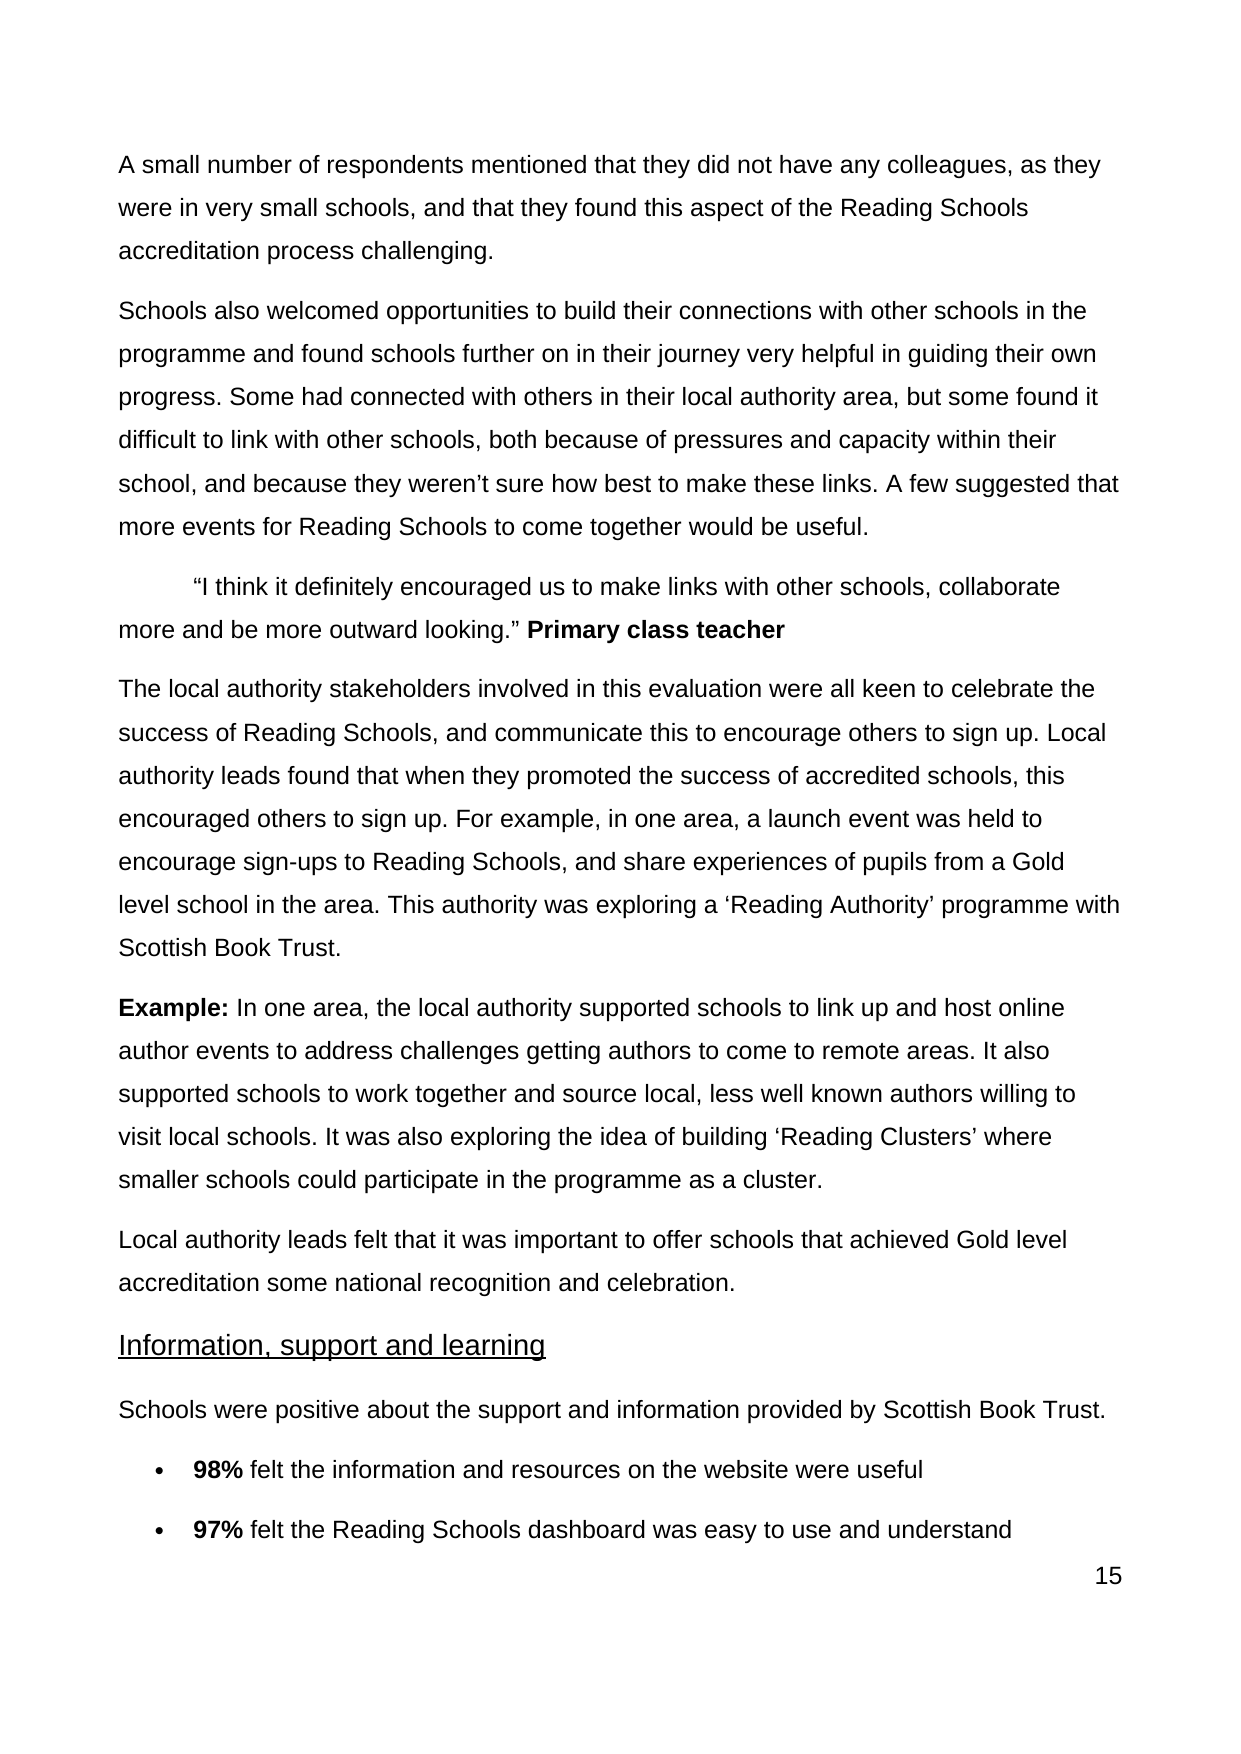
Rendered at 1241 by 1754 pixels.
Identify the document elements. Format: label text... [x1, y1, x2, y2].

text The local authority stakeholders involved in this evaluation were all keen to celebrate the success of Reading Schools, and communicate this to encourage others to sign up. Local authority leads found that when they promoted the success of accredited schools, this encouraged others to sign up. For example, in one area, a launch event was held to encourage sign-ups to Reading Schools, and share experiences of pupils from a Gold level school in the area. This authority was exploring a ‘Reading Authority’ programme with Scottish Book Trust. [118, 674, 1122, 962]
text “I think it definitely encouraged us to make links with other schools, collaborate more and be more outward looking.” Primary class teacher [118, 571, 1122, 643]
text Schools were positive about the support and information provided by Scottish Book Trust. [118, 1395, 1122, 1424]
list 98% felt the information and resources on the website were useful [156, 1455, 1122, 1484]
subtitle Example: In one area, the local authority supported schools to link up and host online author events to address challenges getting authors to come to remote areas. It also supported schools to work together and source local, less well known authors willing to visit local schools. It was also exploring the idea of building ‘Reading Clusters’ where smaller schools could participate in the programme as a cluster. [118, 993, 1122, 1194]
subtitle Information, support and learning [118, 1328, 1122, 1362]
text Schools also welcomed opportunities to build their connections with other schools in the programme and found schools further on in their journey very helpful in guiding their own progress. Some had connected with others in their local authority area, but some found it difficult to link with other schools, both because of pressures and capacity within their school, and because they weren’t sure how best to make these links. A few suggested that more events for Reading Schools to come together would be useful. [118, 296, 1122, 540]
text Local authority leads felt that it was important to offer schools that achieved Gold level accreditation some national recognition and celebration. [118, 1225, 1122, 1297]
text A small number of respondents mentioned that they did not have any colleagues, as they were in very small schools, and that they found this aspect of the Reading Schools accreditation process challenging. [118, 150, 1122, 265]
list 97% felt the Reading Schools dashboard was easy to use and understand [156, 1515, 1122, 1543]
